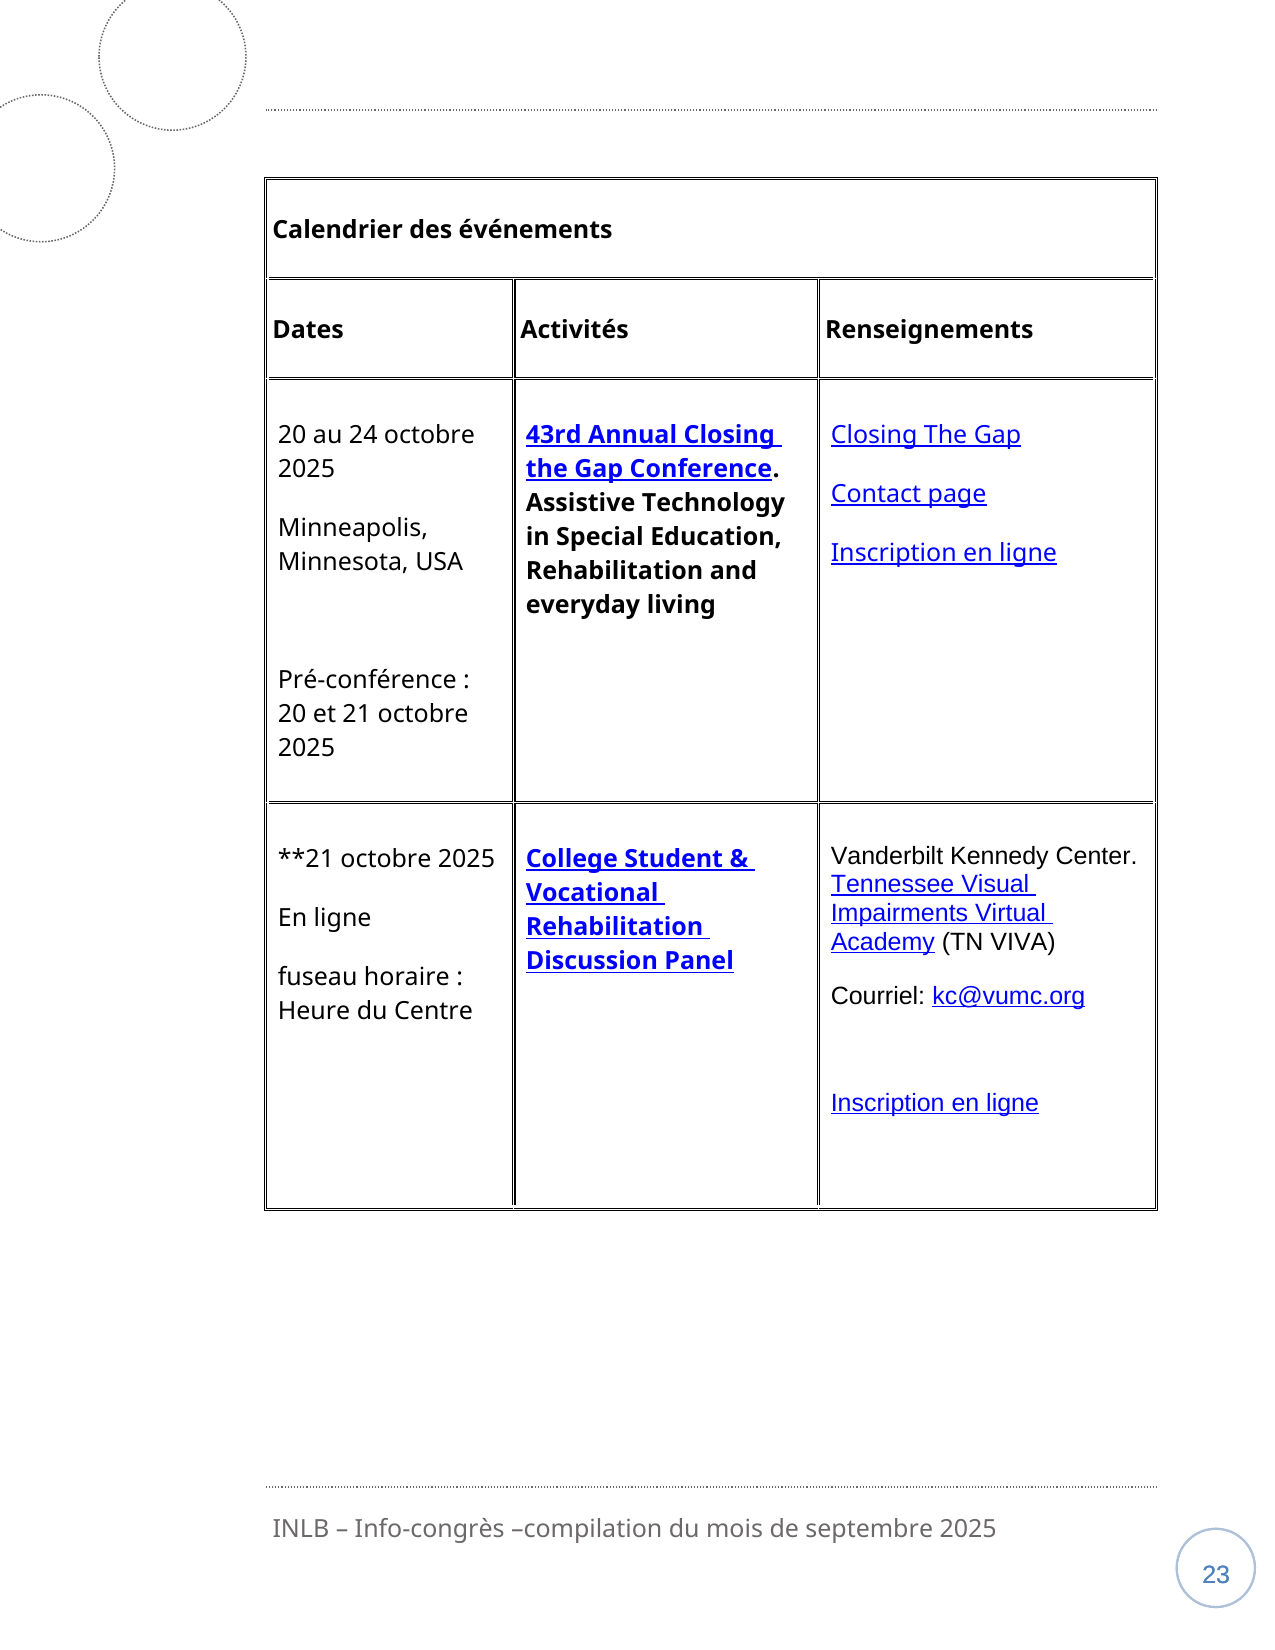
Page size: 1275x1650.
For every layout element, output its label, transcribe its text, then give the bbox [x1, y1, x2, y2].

table_cell Closing The Gap Contact page Inscription en ligne [820, 377, 1155, 801]
table_cell College Student & Vocational Rehabilitation Discussion Panel [514, 801, 819, 1207]
table_cell Dates [267, 277, 512, 377]
table_cell Renseignements [820, 277, 1155, 377]
table_cell **21 octobre 2025 En ligne fuseau horaire : Heure du Centre [267, 801, 514, 1207]
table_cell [819, 801, 1155, 1207]
table_header Calendrier des événements [267, 180, 1155, 277]
table_cell Activités [516, 280, 817, 377]
table_cell 43rd Annual Closing the Gap Conference. Assistive Technology in Special Education, Rehabilitation and everyday living [516, 380, 817, 801]
table_cell 20 au 24 octobre 2025 Minneapolis, Minnesota, USA Pré-conférence : 20 et 21 octobre 2025 [267, 377, 512, 801]
